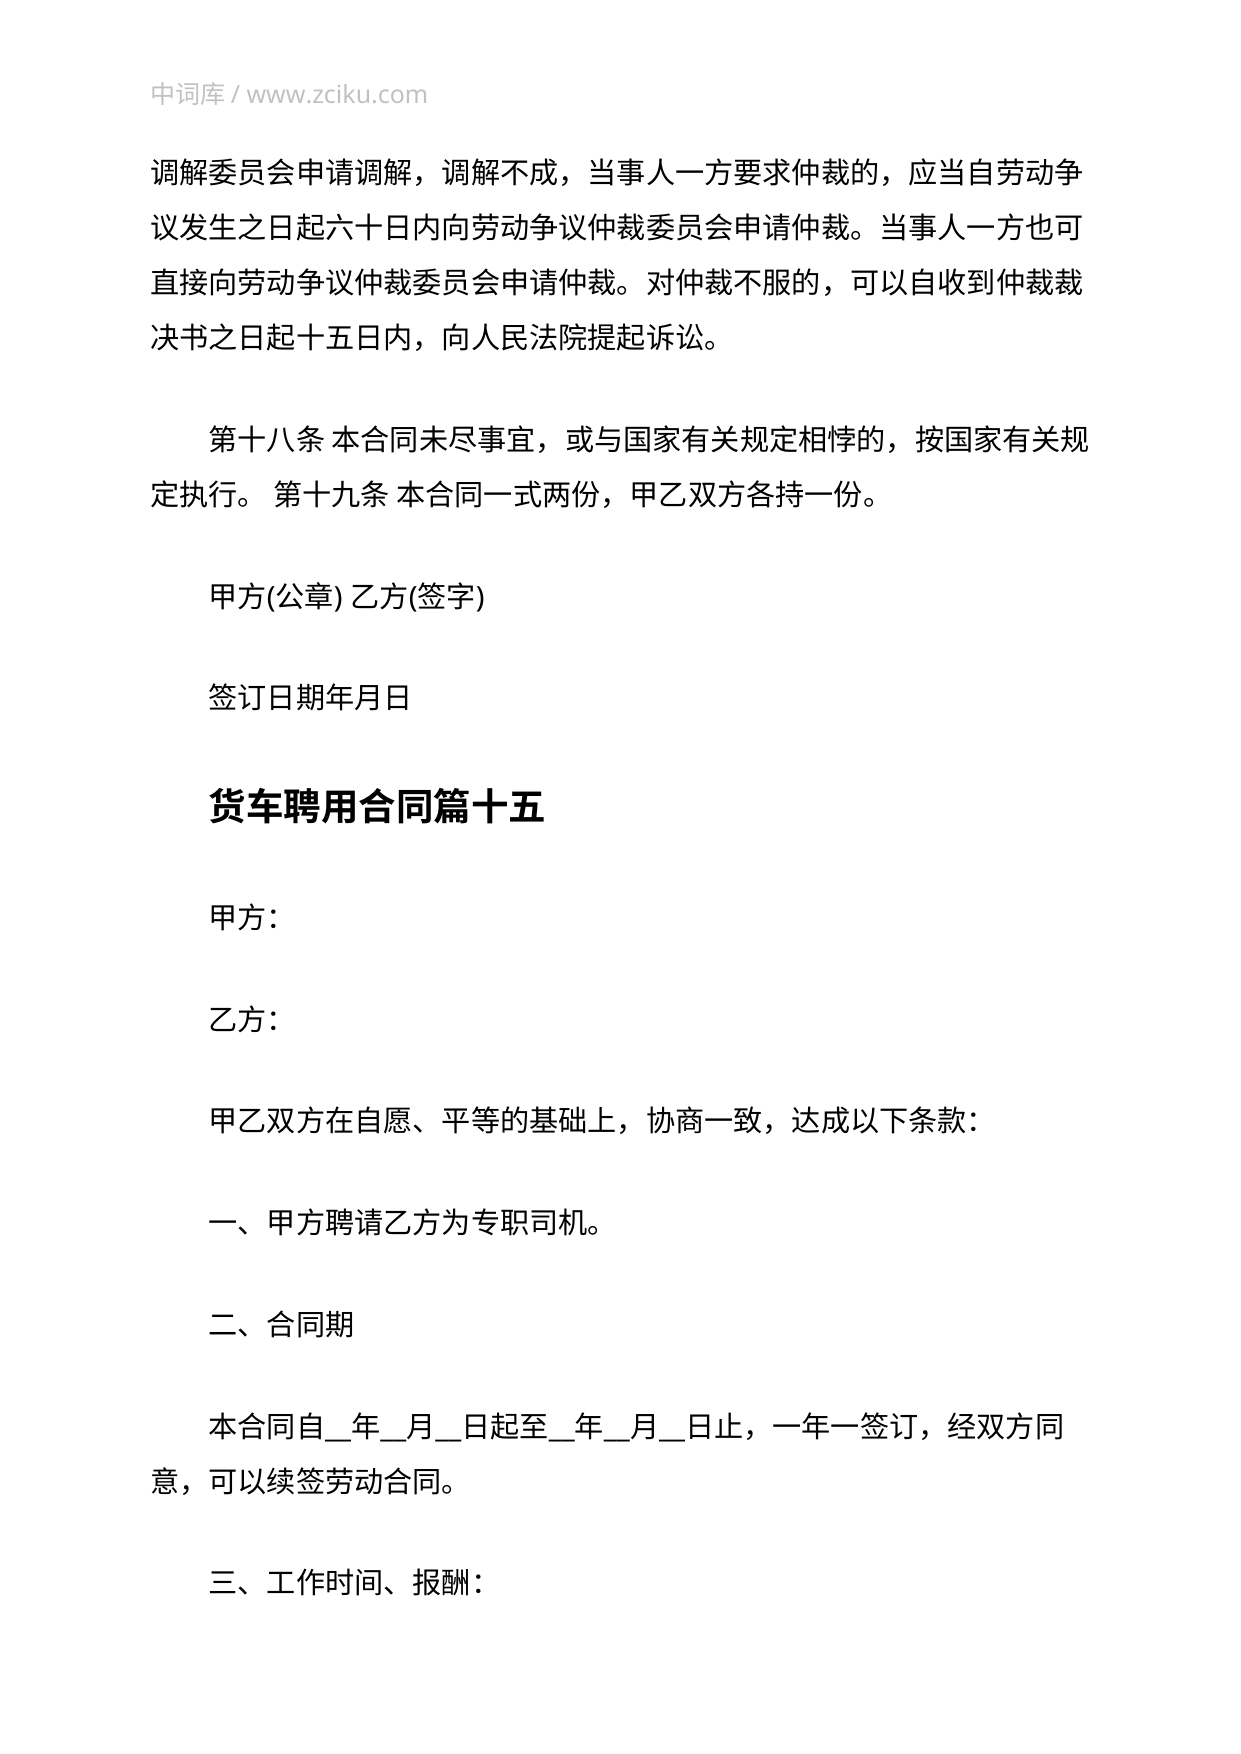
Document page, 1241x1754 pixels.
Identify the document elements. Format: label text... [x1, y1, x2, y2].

text 第十八条 本合同未尽事宜，或与国家有关规定相悖的，按国家有关规定执行。 第十九条 本合同一式两份，甲乙双方各持一份。 [150, 416, 1090, 514]
text 甲乙双方在自愿、平等的基础上，协商一致，达成以下条款： [150, 1098, 1090, 1140]
text 签订日期年月日 [150, 675, 1090, 717]
text 货车聘用合同篇十五 [150, 777, 1090, 831]
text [150, 150, 1090, 357]
text 一、甲方聘请乙方为专职司机。 [150, 1199, 1090, 1242]
text 二、合同期 [150, 1301, 1090, 1344]
text 本合同自__年__月__日起至__年__月__日止，一年一签订，经双方同意，可以续签劳动合同。 [150, 1403, 1090, 1500]
text 三、工作时间、报酬： [150, 1560, 1090, 1602]
text 甲方： [150, 894, 1090, 937]
text 甲方(公章) 乙方(签字) [150, 573, 1090, 616]
text 乙方： [150, 996, 1090, 1038]
